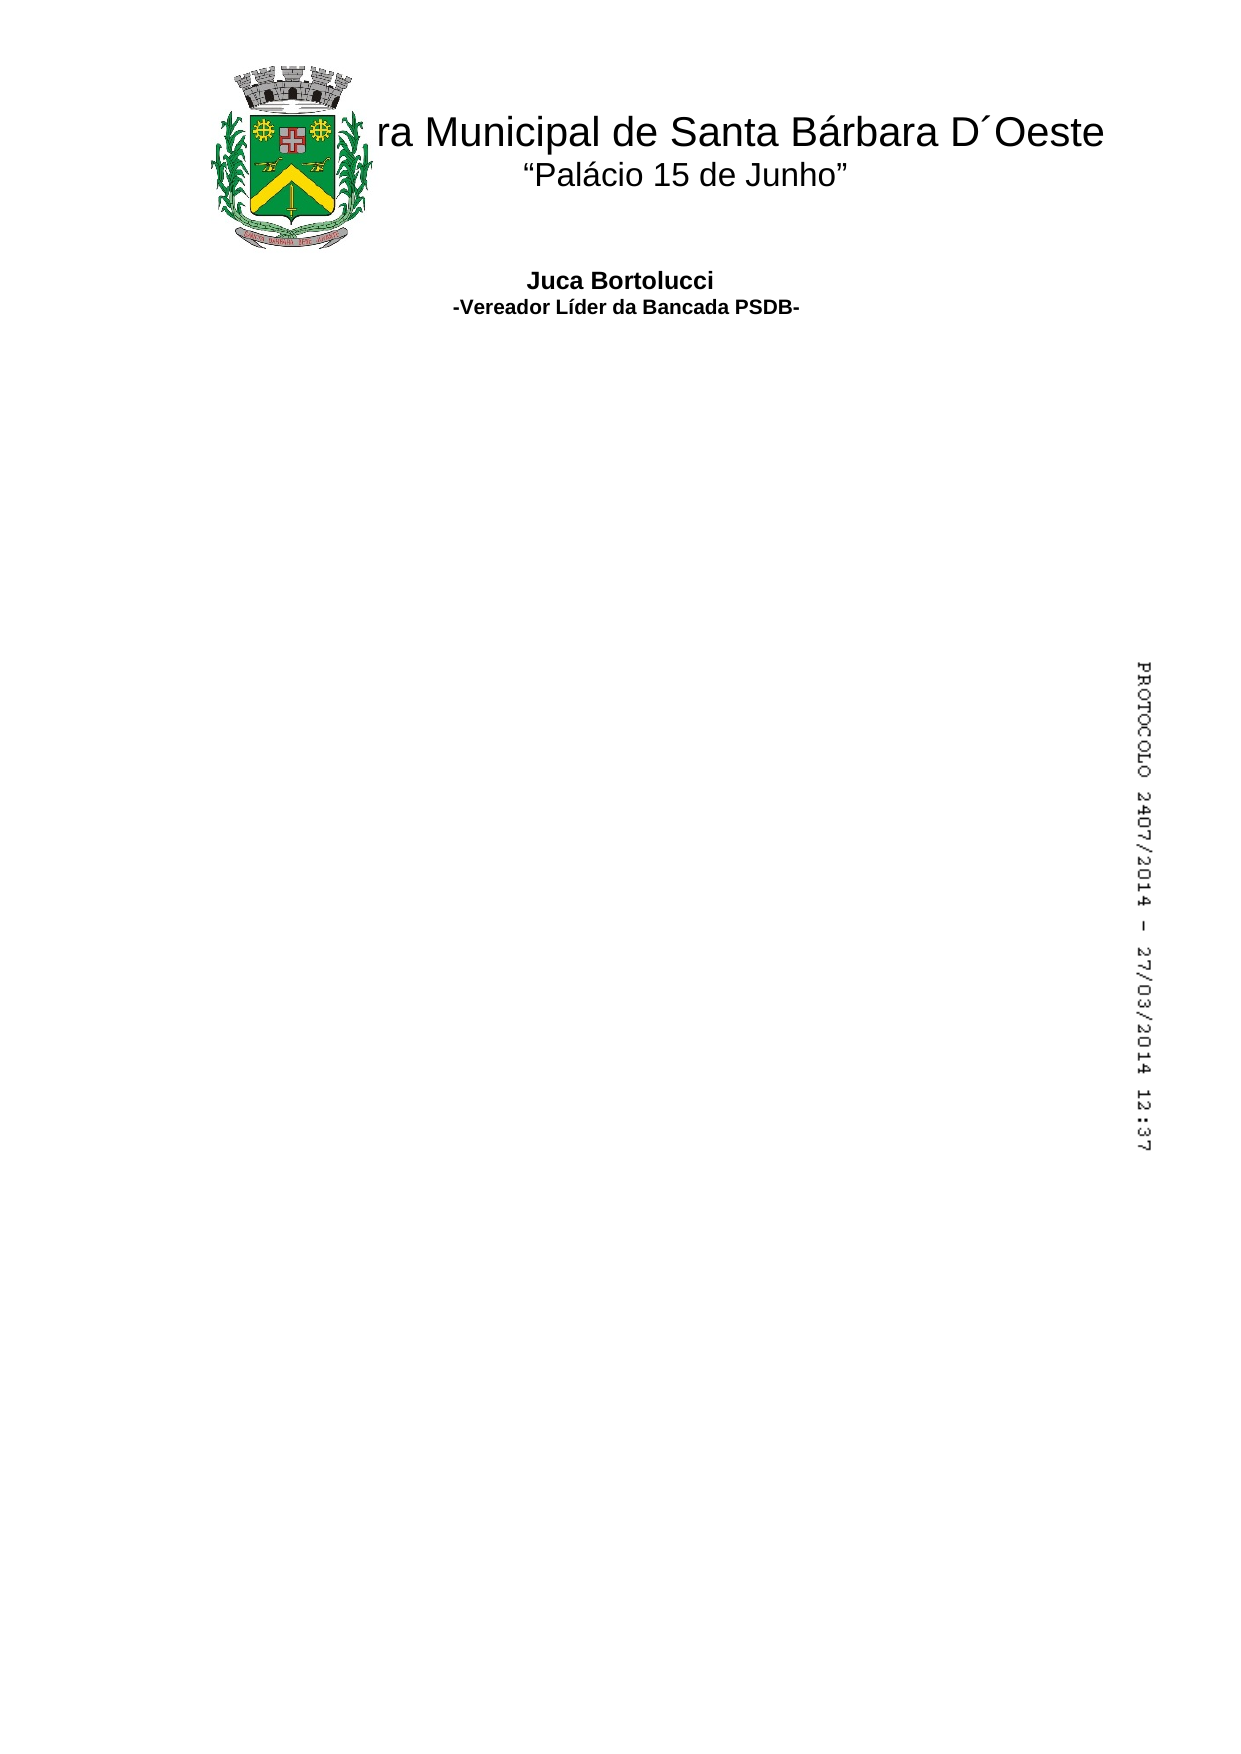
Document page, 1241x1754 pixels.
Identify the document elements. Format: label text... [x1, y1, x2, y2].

picture [210, 66, 380, 256]
text -Vereador Líder da Bancada PSDB- [177, 294, 1063, 318]
picture [1110, 658, 1173, 1155]
text Juca Bortolucci [177, 266, 1063, 294]
